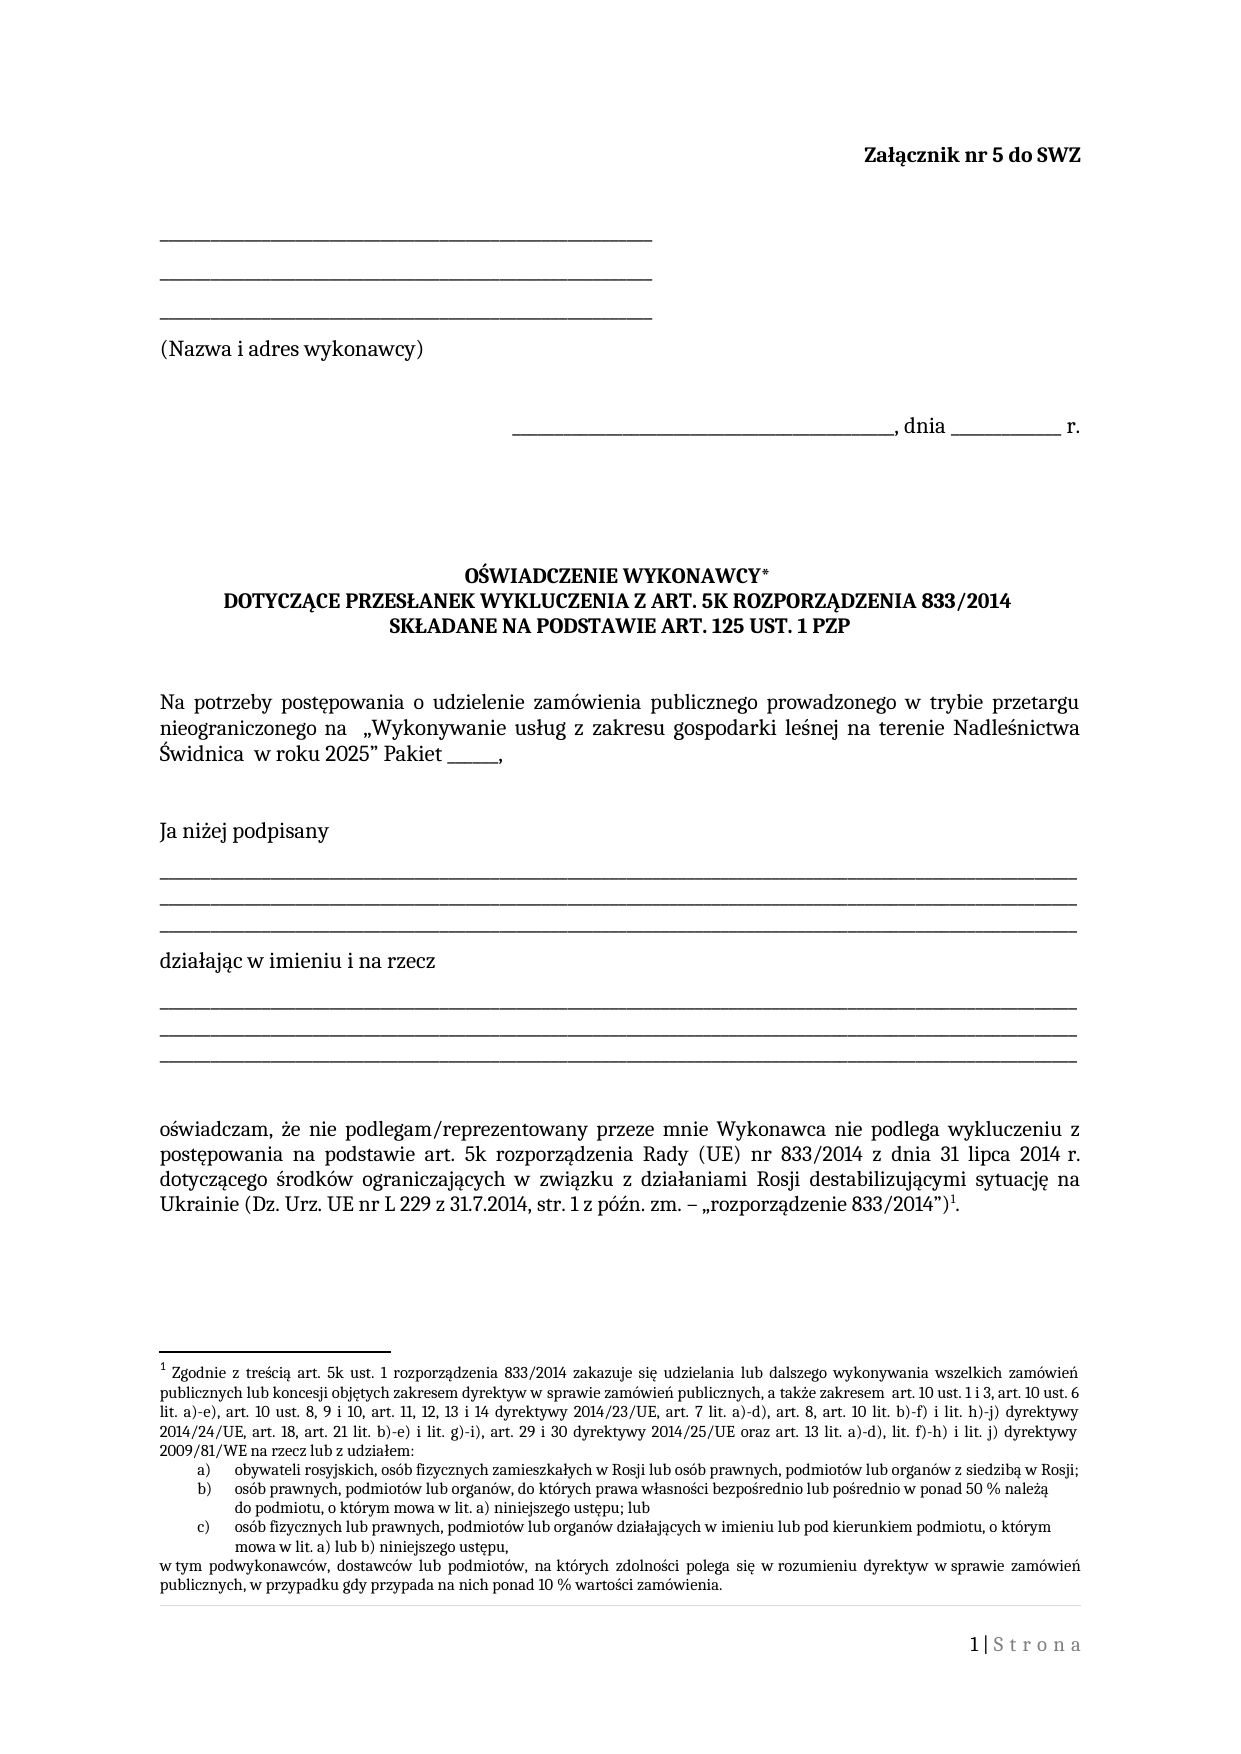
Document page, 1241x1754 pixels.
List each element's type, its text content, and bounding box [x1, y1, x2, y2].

text Załącznik nr 5 do SWZ [159, 142, 1081, 168]
text oświadczam, że nie podlegam/reprezentowany przeze mnie Wykonawca nie podlega wykluczeniu z postępowania na podstawie art. 5k rozporządzenia Rady (UE) nr 833/2014 z dnia 31 lipca 2014 r. dotyczącego środków ograniczających w związku z działaniami Rosji destabilizującymi sytuację na Ukrainie (Dz. Urz. UE nr L 229 z 31.7.2014, str. 1 z późn. zm. – „rozporządzenie 833/2014”). [159, 1116, 1081, 1217]
text ____________________________________________________________________________________________________________________________________________________________________________________________________________________________________________________________________________________________________________________________________ [159, 987, 1081, 1066]
text __________________________________________________________ [159, 258, 1081, 284]
text __________________________________________________________ [159, 297, 1081, 323]
text ____________________________________________________________________________________________________________________________________________________________________________________________________________________________________________________________________________________________________________________________________ [159, 857, 1081, 936]
text Na potrzeby postępowania o udzielenie zamówienia publicznego prowadzonego w trybie przetargu nieograniczonego na „Wykonywanie usług z zakresu gospodarki leśnej na terenie Nadleśnictwa Świdnica w roku 2025” Pakiet ______, [159, 690, 1081, 768]
text działając w imieniu i na rzecz [159, 948, 1081, 974]
text (Nazwa i adres wykonawcy) [159, 336, 1081, 362]
text Ja niżej podpisany [159, 818, 1081, 844]
text OŚWIADCZENIE WYKONAWCY* DOTYCZĄCE PRZESŁANEK WYKLUCZENIA Z ART. 5K ROZPORZĄDZENIA 833/2014 SKŁADANE NA PODSTAWIE ART. 125 UST. 1 PZP [159, 564, 1081, 639]
text _____________________________________________, dnia _____________ r. [159, 413, 1081, 439]
text __________________________________________________________ [159, 219, 1081, 245]
